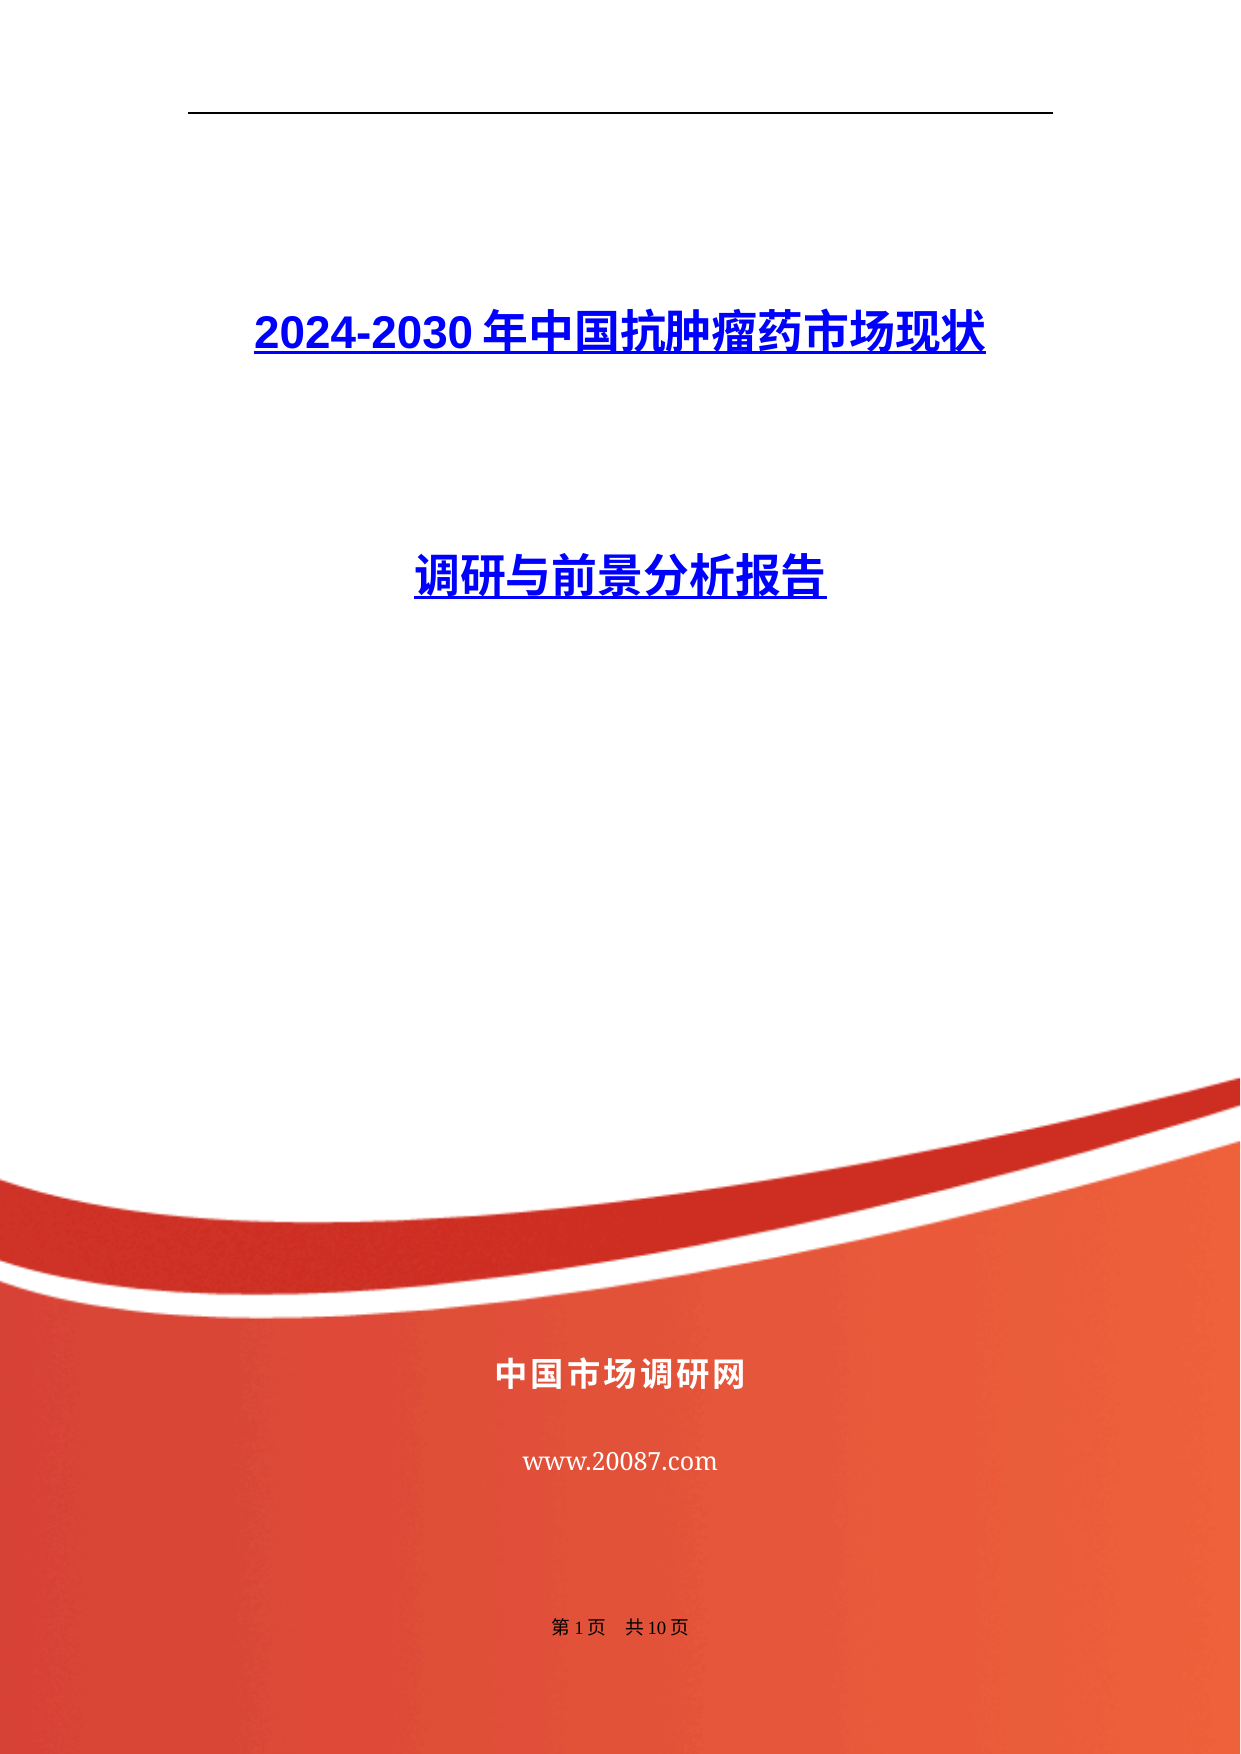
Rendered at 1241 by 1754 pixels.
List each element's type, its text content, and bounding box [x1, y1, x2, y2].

text www.20087.com [187, 1428, 1053, 1493]
table_header 2024-2030年中国抗肿瘤药市场现状调研与前景分析报告 [188, 207, 1053, 773]
picture [0, 1006, 1241, 1754]
subtitle 中国市场调研网 [187, 1339, 1053, 1404]
